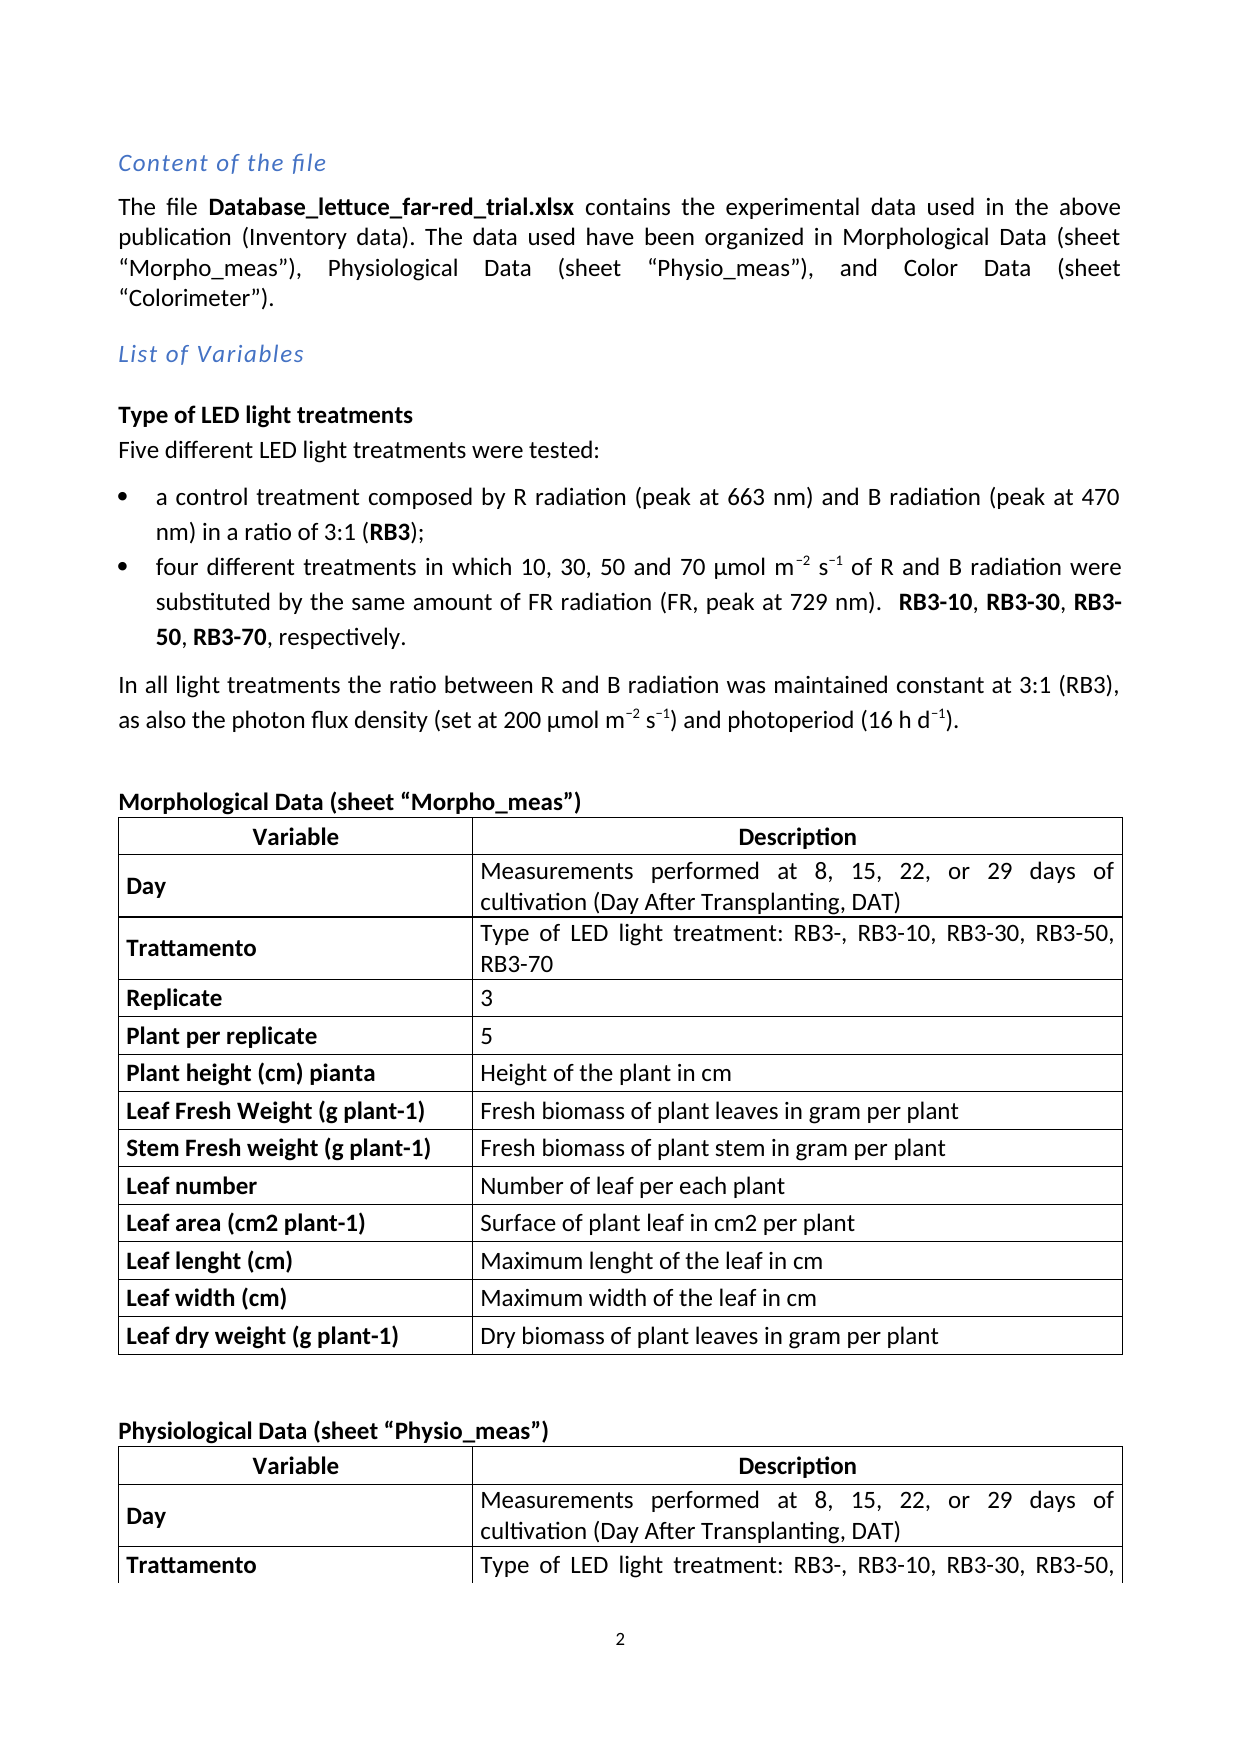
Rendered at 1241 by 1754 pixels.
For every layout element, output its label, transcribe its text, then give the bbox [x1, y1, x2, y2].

text Type of LED light treatments [118, 399, 1122, 429]
table_cell Day [119, 1485, 472, 1546]
table_cell Leaf area (cm2 plant-1) [119, 1205, 472, 1241]
table_cell Surface of plant leaf in cm2 per plant [473, 1205, 1122, 1241]
table_cell Leaf width (cm) [119, 1280, 472, 1316]
table_cell Plant height (cm) pianta [119, 1055, 472, 1091]
text The file Database_lettuce_far-red_trial.xlsx contains the experimental data used in the above publication (Inventory data). The data used have been organized in Morphological Data (sheet “Morpho_meas”), Physiological Data (sheet “Physio_meas”), and Color Data (sheet “Colorimeter”). [118, 191, 1122, 313]
table_cell Number of leaf per each plant [473, 1167, 1122, 1203]
table_cell Fresh biomass of plant leaves in gram per plant [473, 1092, 1122, 1128]
table_cell 5 [473, 1017, 1122, 1053]
subtitle List of Variables [118, 338, 1122, 368]
list a control treatment composed by R radiation (peak at 663 nm) and B radiation (peak at 470 nm) in a ratio of 3:1 (RB3); [118, 481, 1122, 547]
table_cell Measurements performed at 8, 15, 22, or 29 days of cultivation (Day After Transplanting, DAT) [473, 1485, 1122, 1546]
table_cell Type of LED light treatment: RB3-, RB3-10, RB3-30, RB3-50, RB3-70 [473, 918, 1122, 978]
table_cell Maximum lenght of the leaf in cm [473, 1242, 1122, 1278]
table_cell Day [119, 855, 472, 916]
table_cell Leaf Fresh Weight (g plant-1) [119, 1092, 472, 1128]
table_cell Leaf number [119, 1167, 472, 1203]
table_cell Trattamento [119, 1547, 472, 1583]
table_header Description [473, 1447, 1122, 1483]
text Five different LED light treatments were tested: [118, 434, 1122, 464]
table_header Variable [119, 818, 472, 854]
table_cell Height of the plant in cm [473, 1055, 1122, 1091]
table_cell Leaf lenght (cm) [119, 1242, 472, 1278]
table_header Description [473, 818, 1122, 854]
text In all light treatments the ratio between R and B radiation was maintained constant at 3:1 (RB3), as also the photon flux density (set at 200 µmol m−2 s−1) and photoperiod (16 h d−1). [118, 669, 1122, 734]
table_cell Plant per replicate [119, 1017, 472, 1053]
table_cell Dry biomass of plant leaves in gram per plant [473, 1317, 1122, 1353]
text Morphological Data (sheet “Morpho_meas”) [118, 786, 1122, 817]
text Physiological Data (sheet “Physio_meas”) [118, 1416, 1122, 1446]
table_cell Leaf dry weight (g plant-1) [119, 1317, 472, 1353]
table_cell 3 [473, 980, 1122, 1016]
table_header Variable [119, 1447, 472, 1483]
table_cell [473, 1547, 1122, 1583]
table_cell Maximum width of the leaf in cm [473, 1280, 1122, 1316]
table_cell Measurements performed at 8, 15, 22, or 29 days of cultivation (Day After Transplanting, DAT) [473, 855, 1122, 916]
table_cell Replicate [119, 980, 472, 1016]
table_cell Stem Fresh weight (g plant-1) [119, 1130, 472, 1166]
subtitle Content of the file [118, 148, 1122, 178]
table_cell Fresh biomass of plant stem in gram per plant [473, 1130, 1122, 1166]
list four different treatments in which 10, 30, 50 and 70 µmol m−2 s−1 of R and B radiation were substituted by the same amount of FR radiation (FR, peak at 729 nm). RB3-10, RB3-30, RB3-50, RB3-70, respectively. [118, 551, 1122, 652]
table_cell Trattamento [119, 918, 472, 978]
